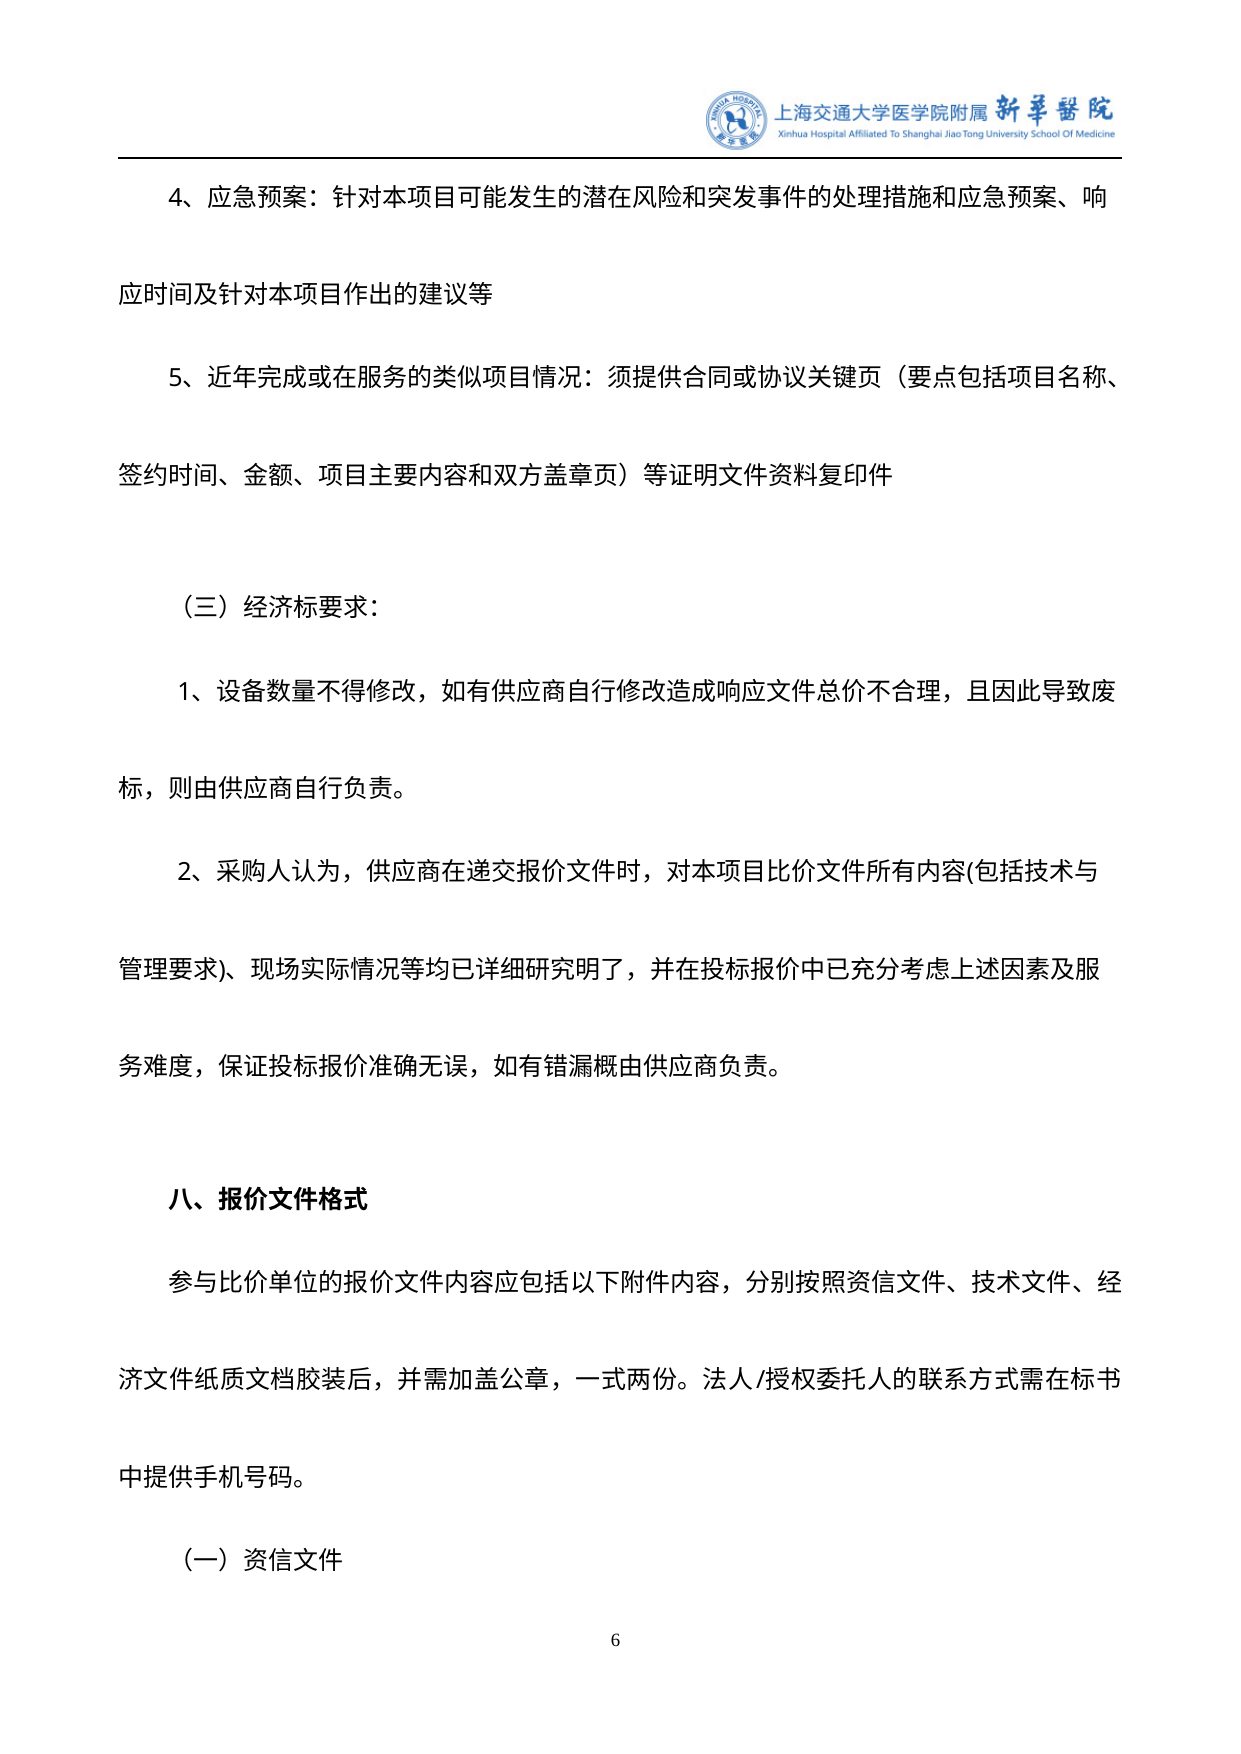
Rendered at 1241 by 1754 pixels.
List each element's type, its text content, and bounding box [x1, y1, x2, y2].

picture [702, 88, 1123, 156]
text （三）经济标要求： [118, 573, 1122, 638]
text 5、近年完成或在服务的类似项目情况：须提供合同或协议关键页（要点包括项目名称、签约时间、金额、项目主要内容和双方盖章页）等证明文件资料复印件 [118, 343, 1122, 506]
text （一）资信文件 [118, 1526, 1122, 1591]
text 4、应急预案：针对本项目可能发生的潜在风险和突发事件的处理措施和应急预案、响应时间及针对本项目作出的建议等 [118, 163, 1122, 325]
text 1、设备数量不得修改，如有供应商自行修改造成响应文件总价不合理，且因此导致废标，则由供应商自行负责。 [118, 657, 1122, 819]
text 2、采购人认为，供应商在递交报价文件时，对本项目比价文件所有内容(包括技术与管理要求)、现场实际情况等均已详细研究明了，并在投标报价中已充分考虑上述因素及服务难度，保证投标报价准确无误，如有错漏概由供应商负责。 [118, 837, 1122, 1097]
text 八、报价文件格式 [118, 1165, 1122, 1230]
text 参与比价单位的报价文件内容应包括以下附件内容，分别按照资信文件、技术文件、经济文件纸质文档胶装后，并需加盖公章，一式两份。法人/授权委托人的联系方式需在标书中提供手机号码。 [118, 1248, 1122, 1508]
